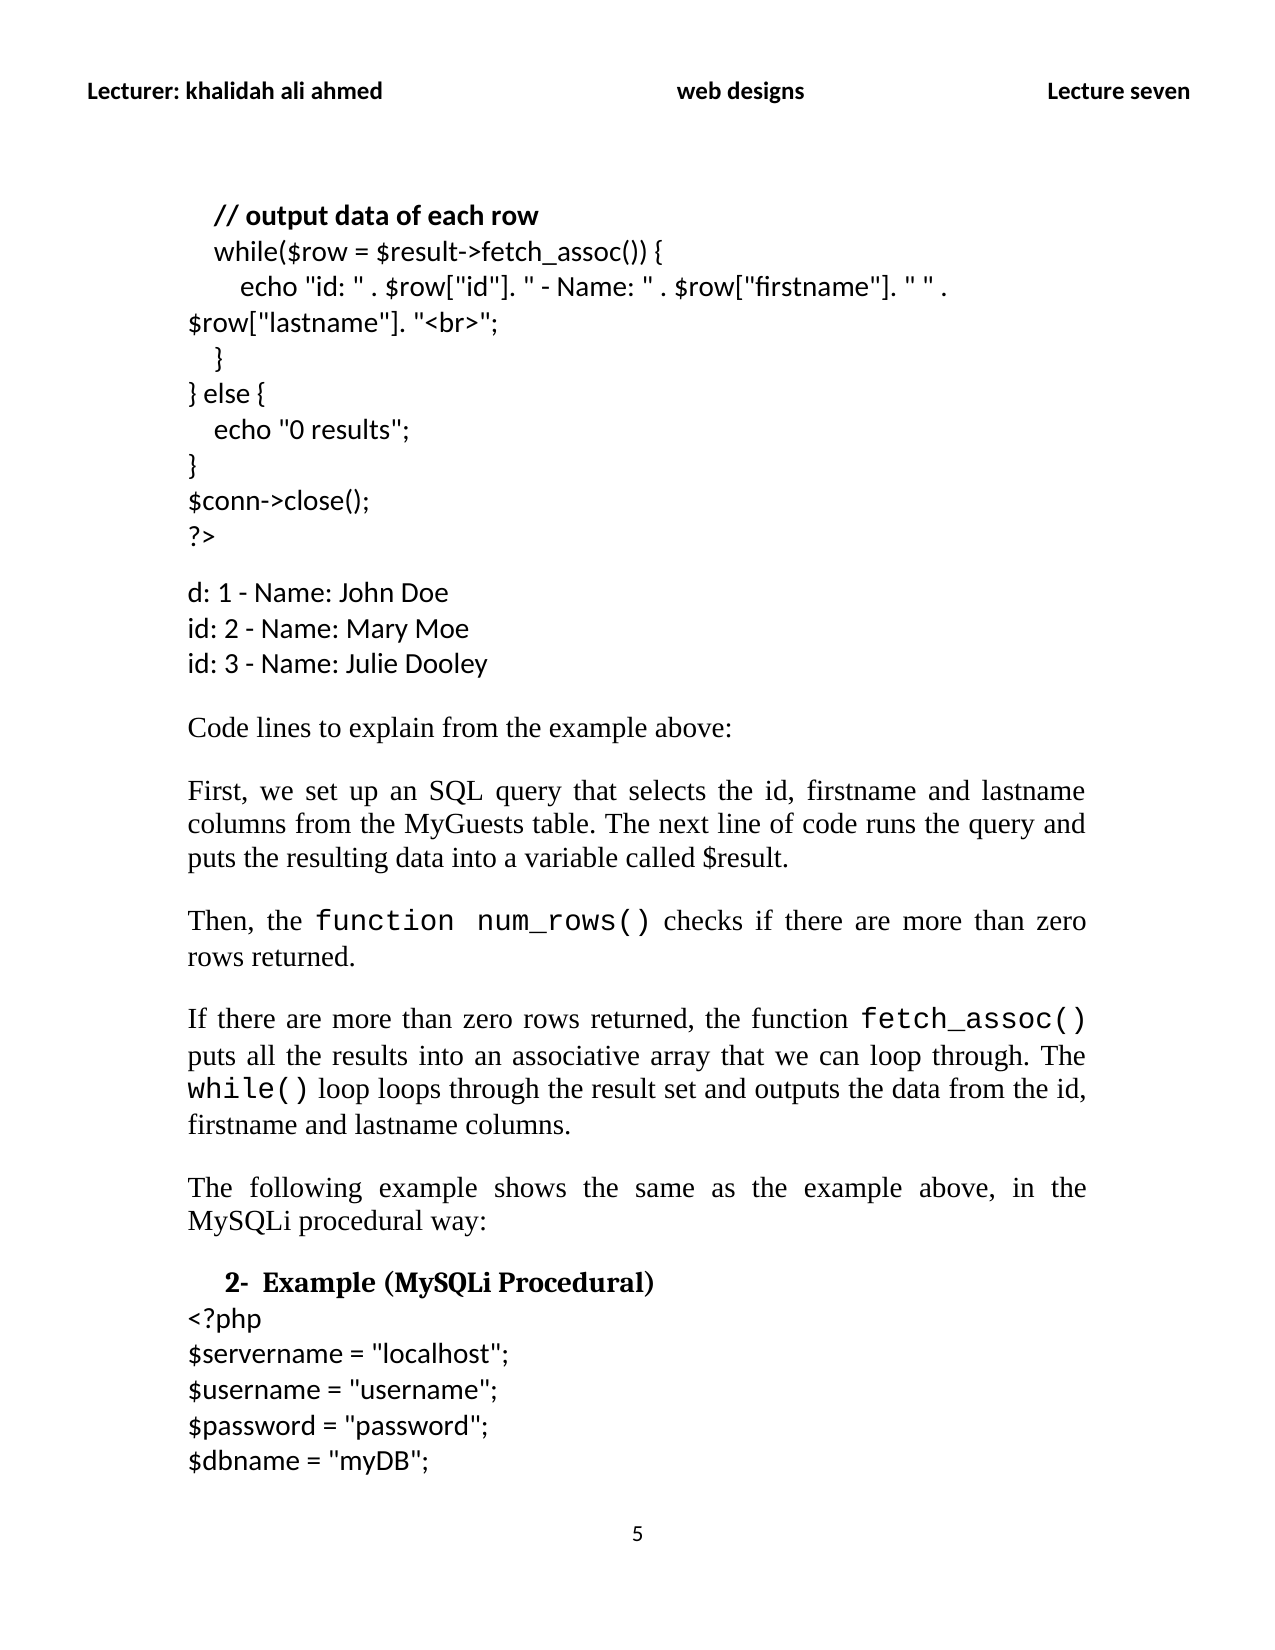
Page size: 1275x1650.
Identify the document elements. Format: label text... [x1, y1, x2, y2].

subtitle Example (MySQLi Procedural) [225, 1266, 1087, 1300]
text The following example shows the same as the example above, in the MySQLi procedural way: [187, 1170, 1087, 1237]
text <?php $servername = "localhost"; $username = "username"; $password = "password"; $dbname = "myDB"; [187, 1300, 1087, 1478]
text Code lines to explain from the example above: [187, 710, 1087, 744]
text d: 1 - Name: John Doe id: 2 - Name: Mary Moe id: 3 - Name: Julie Dooley [187, 574, 1087, 681]
text Then, the function num_rows() checks if there are more than zero rows returned. [187, 903, 1087, 972]
text If there are more than zero rows returned, the function fetch_assoc() puts all the results into an associative array that we can loop through. The while() loop loops through the result set and outputs the data from the id, firstname and lastname columns. [187, 1002, 1087, 1141]
text First, we set up an SQL query that selects the id, firstname and lastname columns from the MyGuests table. The next line of code runs the query and puts the resulting data into a variable called $result. [187, 773, 1087, 874]
text // output data of each row while($row = $result->fetch_assoc()) { echo "id: " . $row["id"]. " - Name: " . $row["firstname"]. " " . $row["lastname"]. "<br>"; } } else { echo "0 results"; } $conn->close(); ?> [187, 162, 1087, 553]
